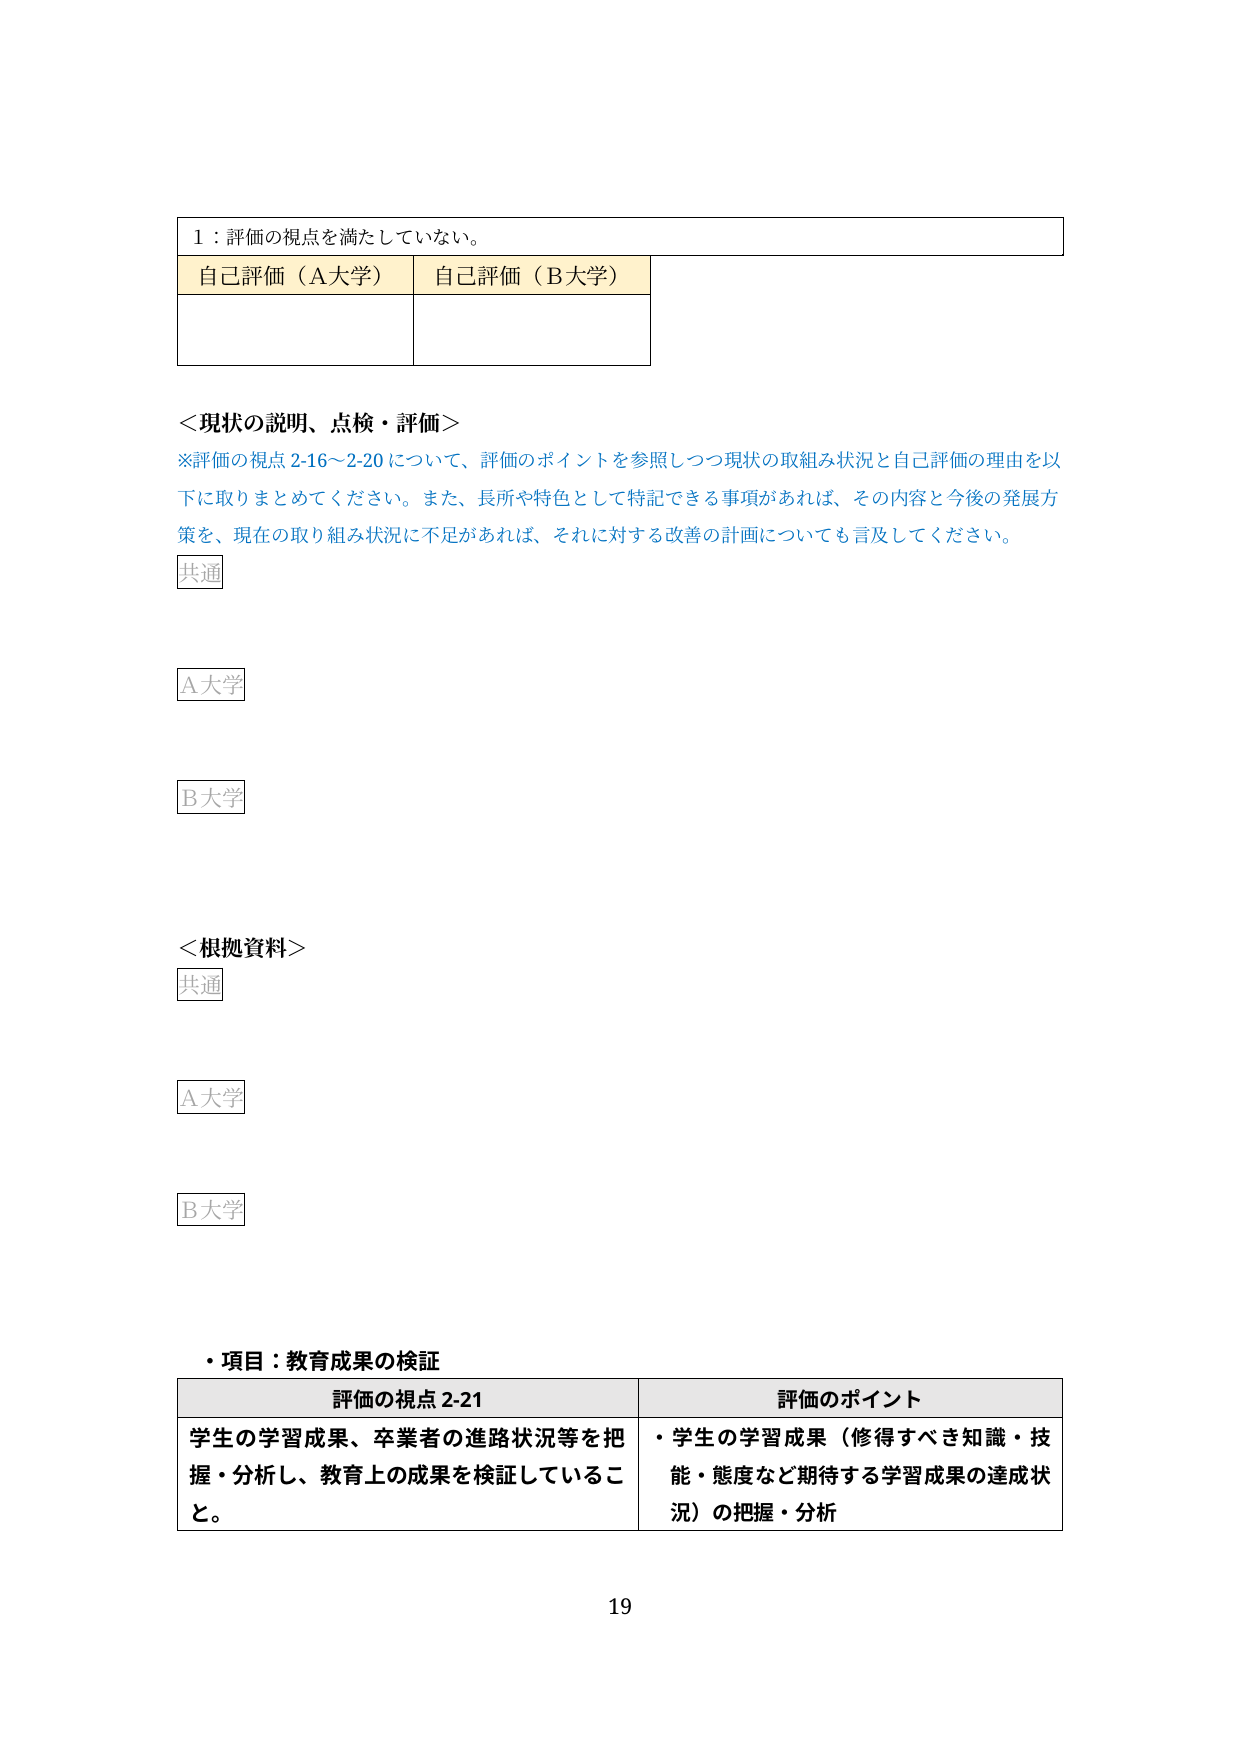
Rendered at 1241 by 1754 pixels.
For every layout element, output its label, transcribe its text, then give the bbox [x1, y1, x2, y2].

table_cell 自己評価（Ｂ大学） [414, 256, 650, 294]
table_cell １：評価の視点を満たしていない。 [178, 218, 1063, 255]
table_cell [178, 1418, 638, 1530]
table_header 評価の視点2-21 [178, 1379, 638, 1417]
text 共通 [177, 966, 1063, 1003]
text Ｂ大学 [177, 1191, 1063, 1228]
text ＜現状の説明、点検・評価＞ [177, 403, 1063, 441]
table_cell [639, 1418, 1062, 1530]
table_cell [414, 295, 650, 365]
text ＜根拠資料＞ [177, 928, 1063, 966]
text Ｂ大学 [177, 778, 1063, 816]
table_cell 自己評価（Ａ大学） [178, 256, 413, 294]
table_header 評価のポイント [639, 1379, 1062, 1417]
text Ａ大学 [177, 666, 1063, 703]
text ・項目：教育成果の検証 [177, 1341, 1063, 1378]
text 共通 [177, 553, 1063, 591]
text ※評価の視点2-16～2-20について、評価のポイントを参照しつつ現状の取組み状況と自己評価の理由を以下に取りまとめてください。また、長所や特色として特記できる事項があれば、その内容と今後の発展方策を、現在の取り組み状況に不足があれば、それに対する改善の計画についても言及してください。 [177, 441, 1063, 553]
text Ａ大学 [177, 1078, 1063, 1116]
table_cell [178, 295, 413, 365]
